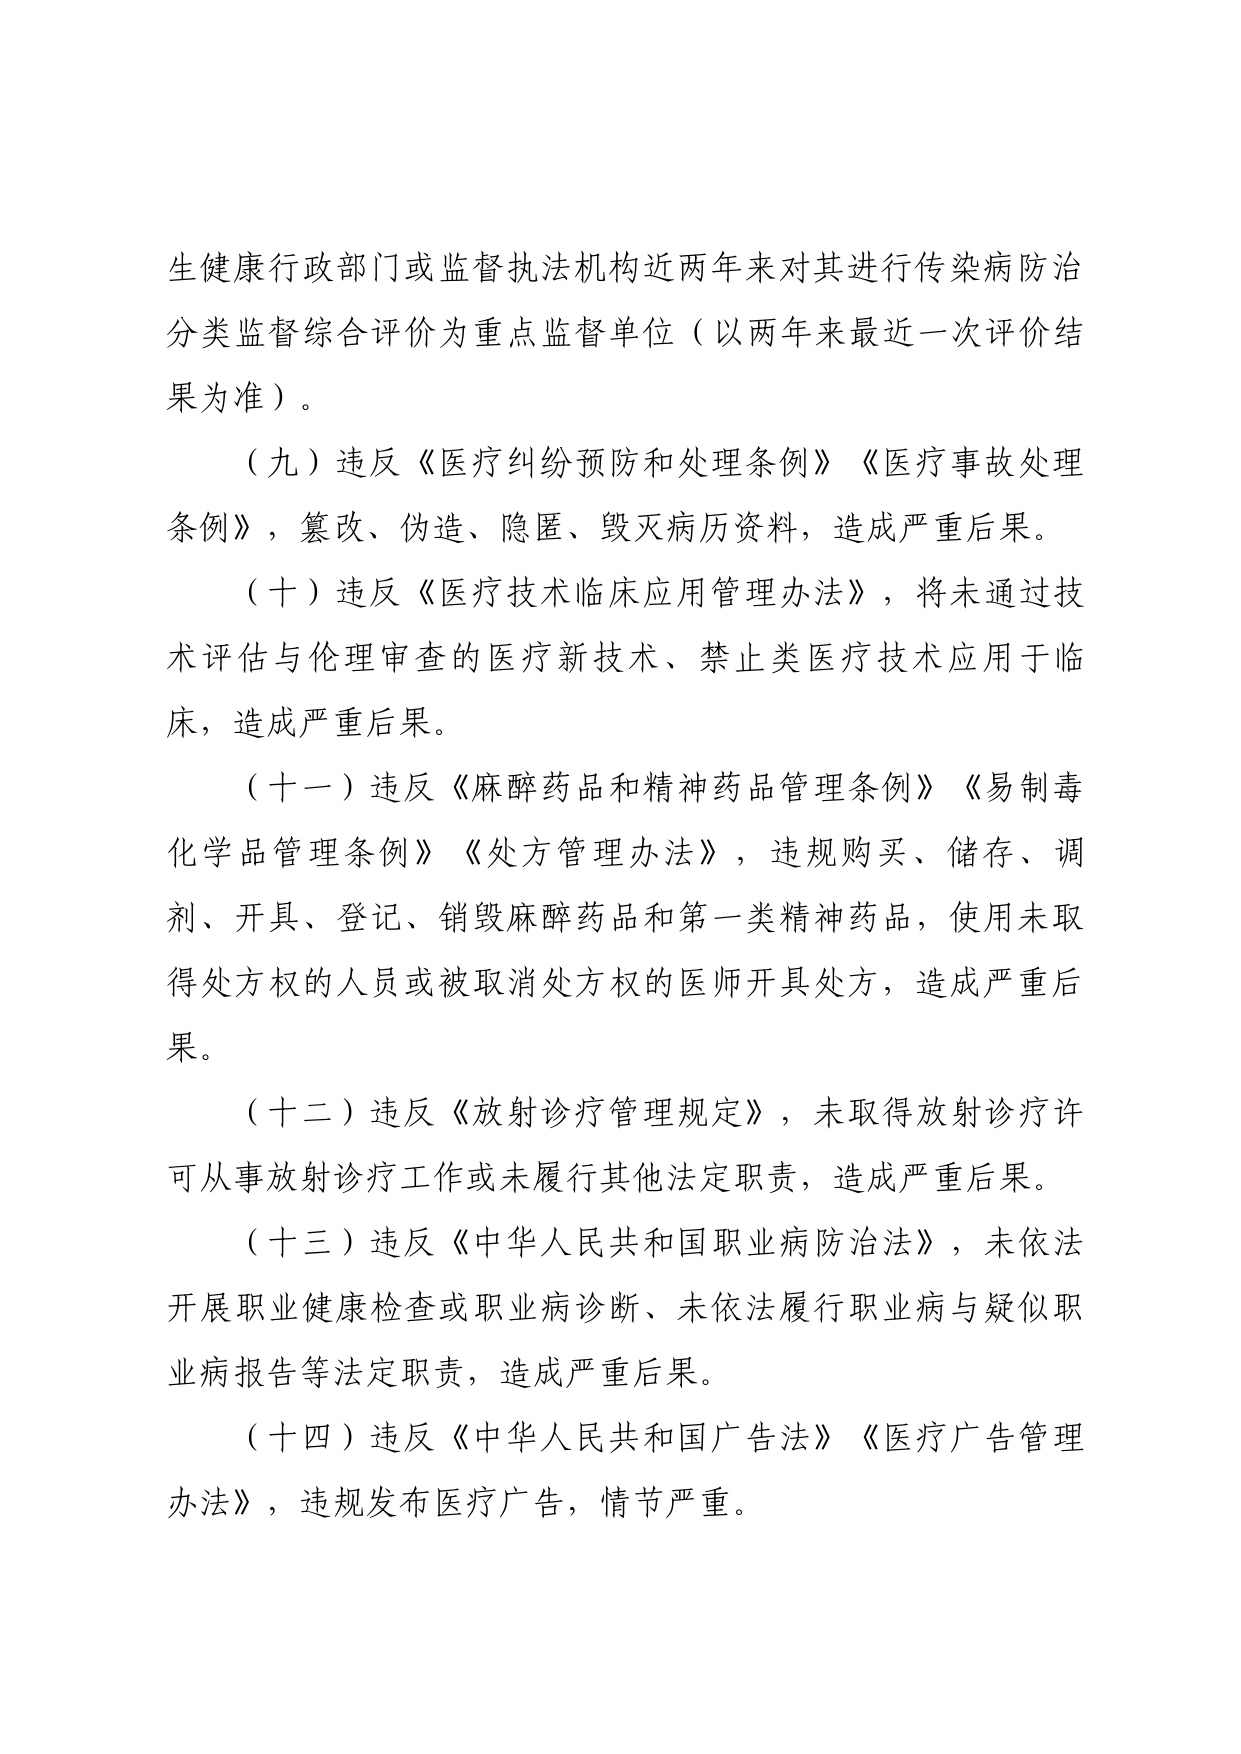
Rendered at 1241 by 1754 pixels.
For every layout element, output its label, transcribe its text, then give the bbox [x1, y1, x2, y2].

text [165, 233, 1087, 428]
text （九）违反《医疗纠纷预防和处理条例》《医疗事故处理条例》，篡改、伪造、隐匿、毁灭病历资料，造成严重后果。 [165, 428, 1087, 558]
text （十一）违反《麻醉药品和精神药品管理条例》《易制毒化学品管理条例》《处方管理办法》，违规购买、储存、调剂、开具、登记、销毁麻醉药品和第一类精神药品，使用未取得处方权的人员或被取消处方权的医师开具处方，造成严重后果。 [165, 753, 1087, 1078]
text （十四）违反《中华人民共和国广告法》《医疗广告管理办法》，违规发布医疗广告，情节严重。 [165, 1403, 1087, 1533]
text （十三）违反《中华人民共和国职业病防治法》，未依法开展职业健康检查或职业病诊断、未依法履行职业病与疑似职业病报告等法定职责，造成严重后果。 [165, 1208, 1087, 1403]
text （十）违反《医疗技术临床应用管理办法》，将未通过技术评估与伦理审查的医疗新技术、禁止类医疗技术应用于临床，造成严重后果。 [165, 558, 1087, 753]
text （十二）违反《放射诊疗管理规定》，未取得放射诊疗许可从事放射诊疗工作或未履行其他法定职责，造成严重后果。 [165, 1078, 1087, 1208]
